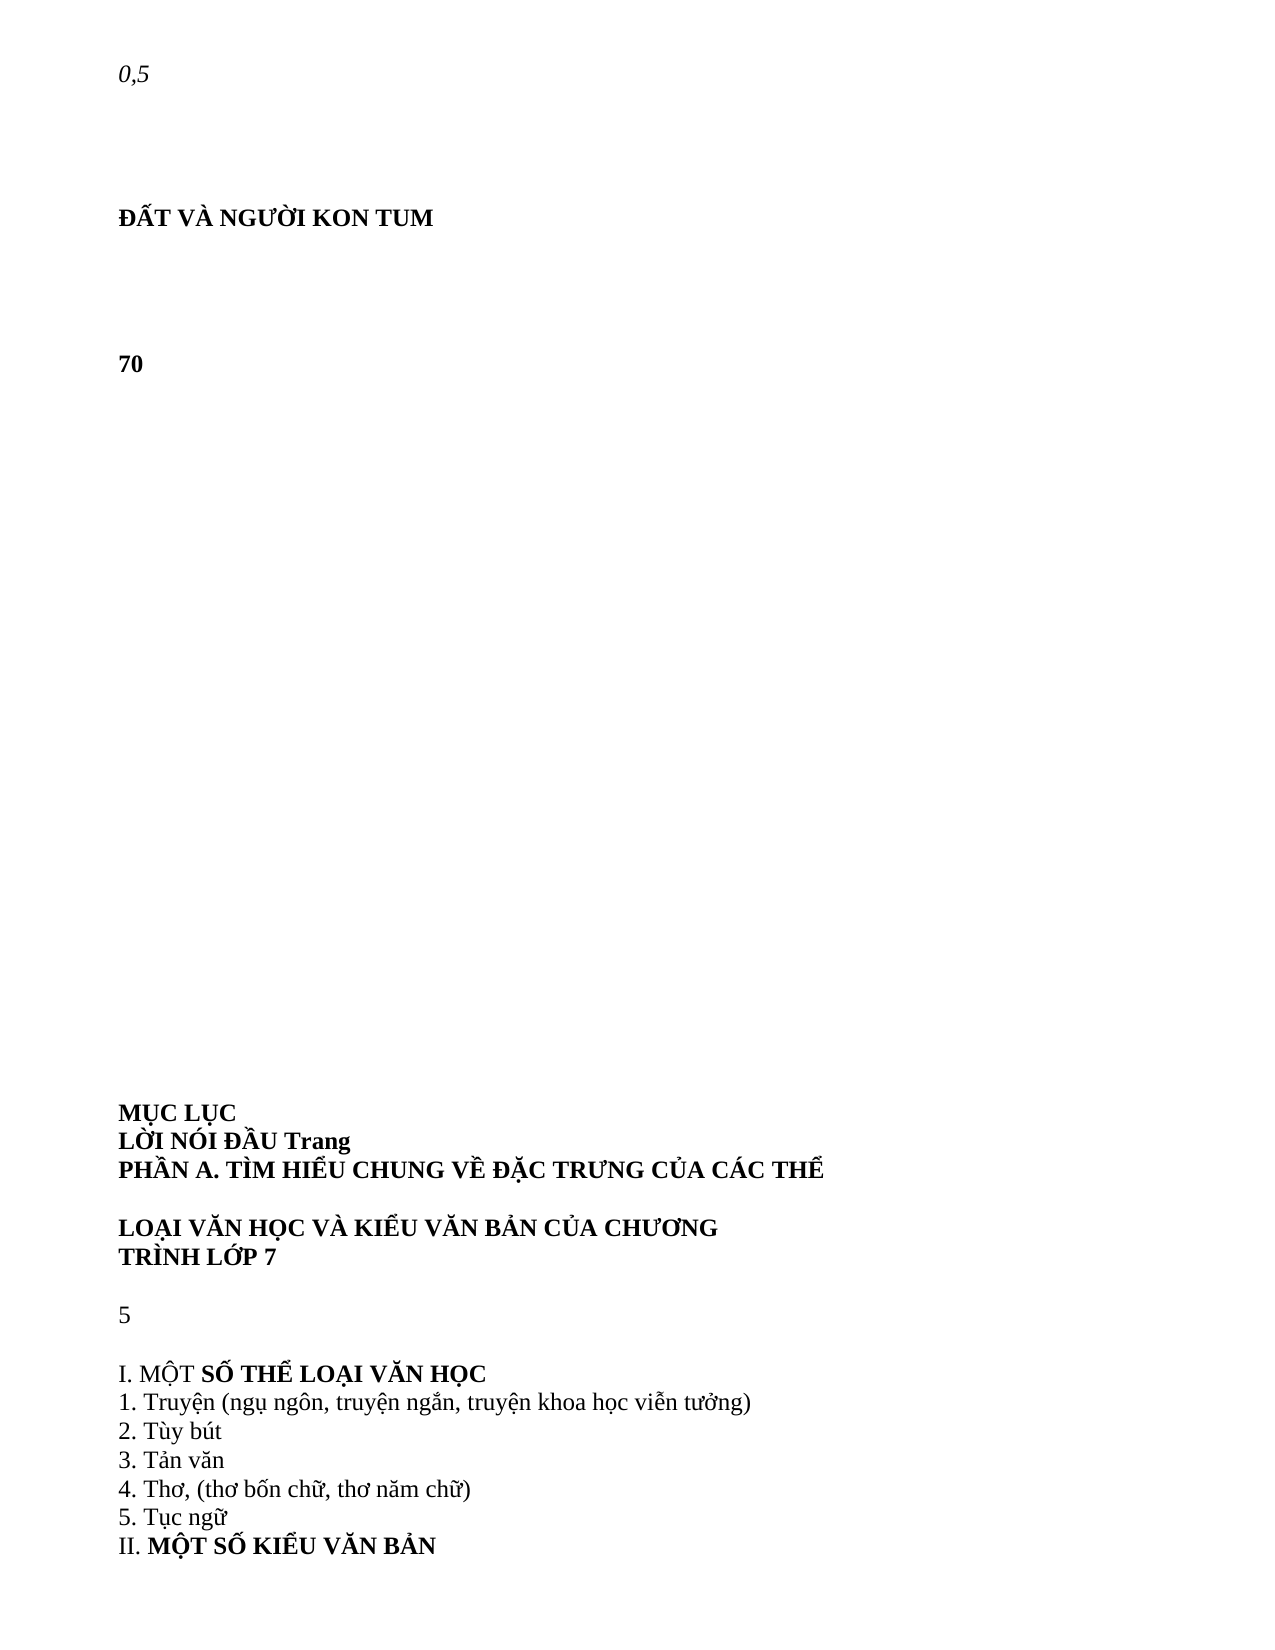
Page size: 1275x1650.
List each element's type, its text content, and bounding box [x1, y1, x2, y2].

text I. MỘT SỐ THỂ LOẠI VĂN HỌC 1. Truyện (ngụ ngôn, truyện ngắn, truyện khoa học viễn tưởng) 2. Tùy bút 3. Tản văn 4. Thơ, (thơ bốn chữ, thơ năm chữ) 5. Tục ngữ II. MỘT SỐ KIỂU VĂN BẢN [118, 1359, 1216, 1560]
text 5 [118, 1300, 1216, 1329]
text MỤC LỤC LỜI NÓI ĐẦU Trang PHẦN A. TÌM HIỂU CHUNG VỀ ĐẶC TRƯNG CỦA CÁC THỂ [118, 1098, 1216, 1184]
text 70 [118, 320, 1216, 377]
text 0,5 [118, 59, 1216, 88]
text ĐẤT VÀ NGƯỜI KON TUM [118, 117, 1216, 232]
text LOẠI VĂN HỌC VÀ KIỂU VĂN BẢN CỦA CHƯƠNG TRÌNH LỚP 7 [118, 1213, 1216, 1271]
